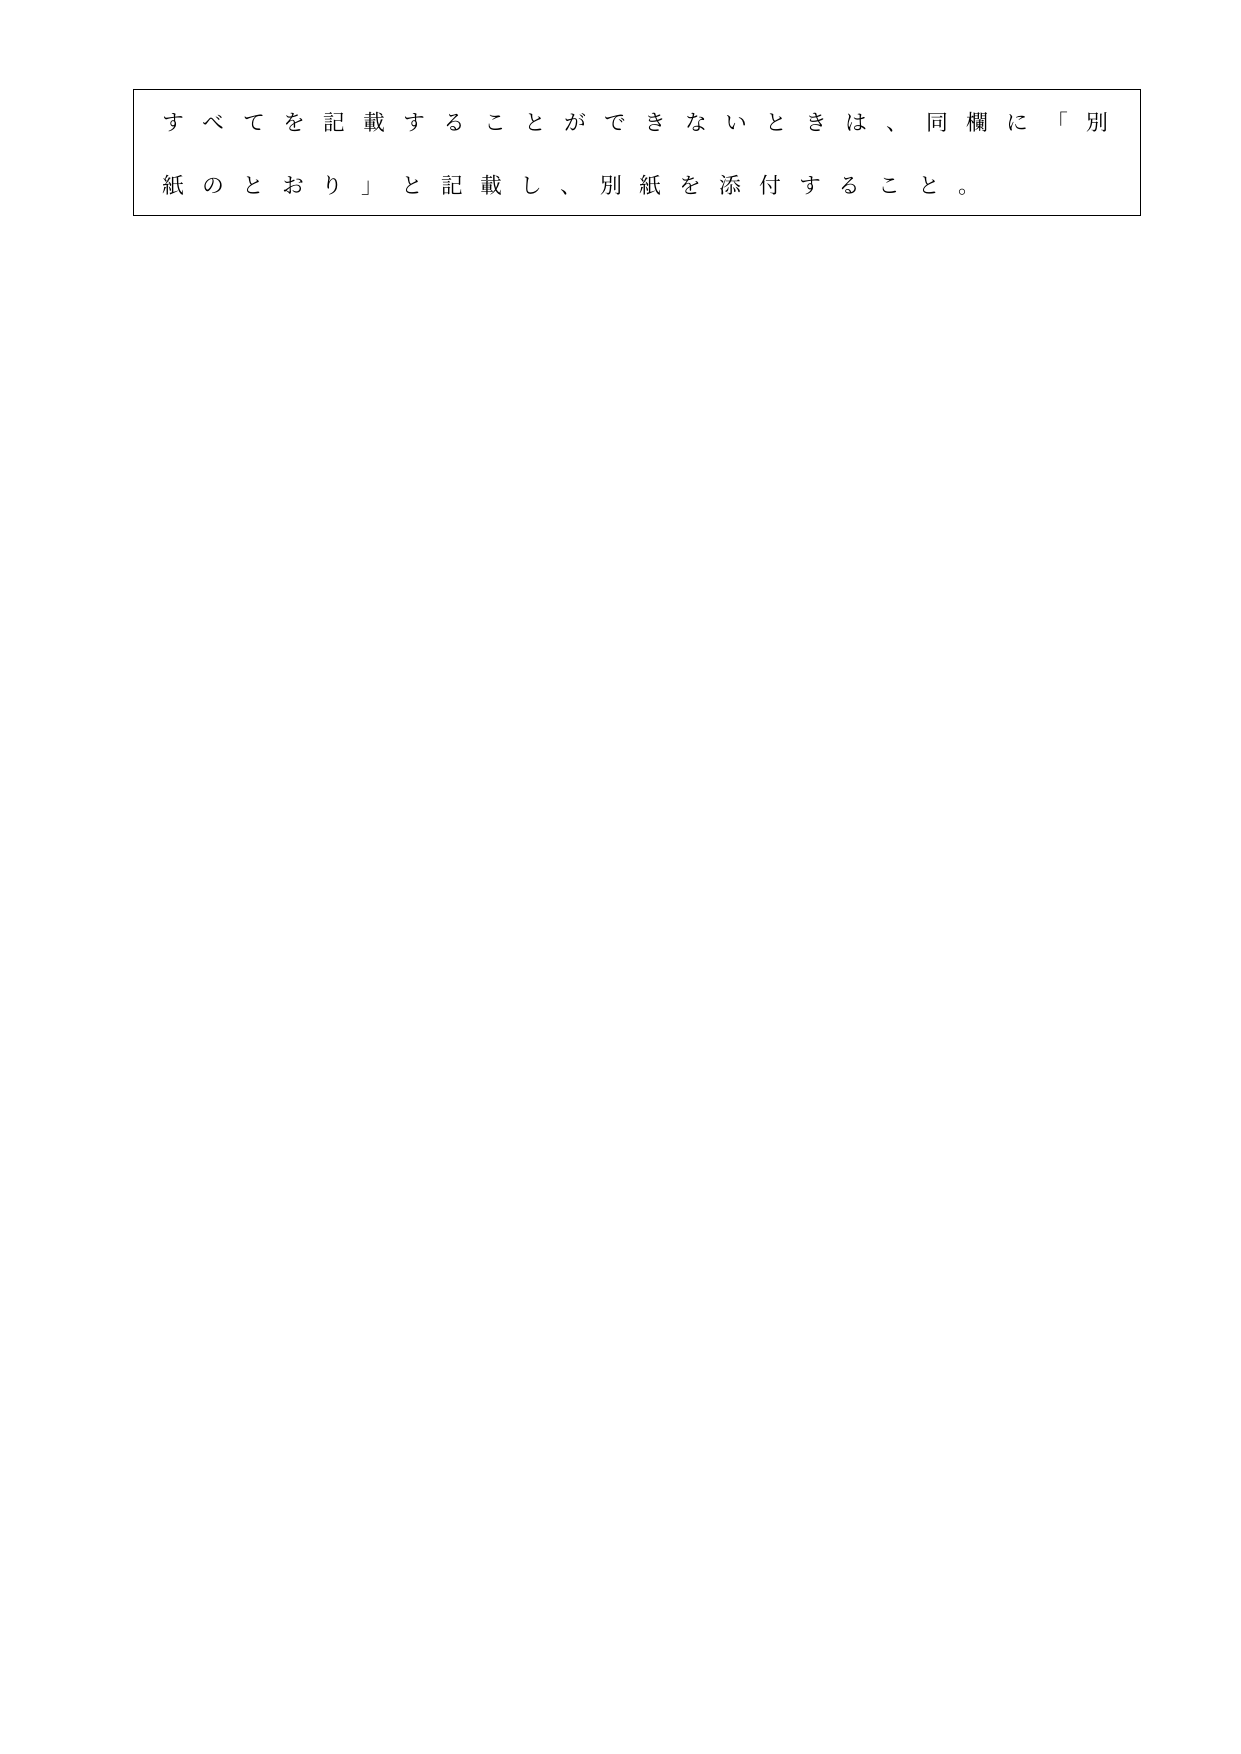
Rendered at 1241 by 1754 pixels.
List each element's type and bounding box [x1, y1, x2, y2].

table_cell [134, 90, 1140, 215]
